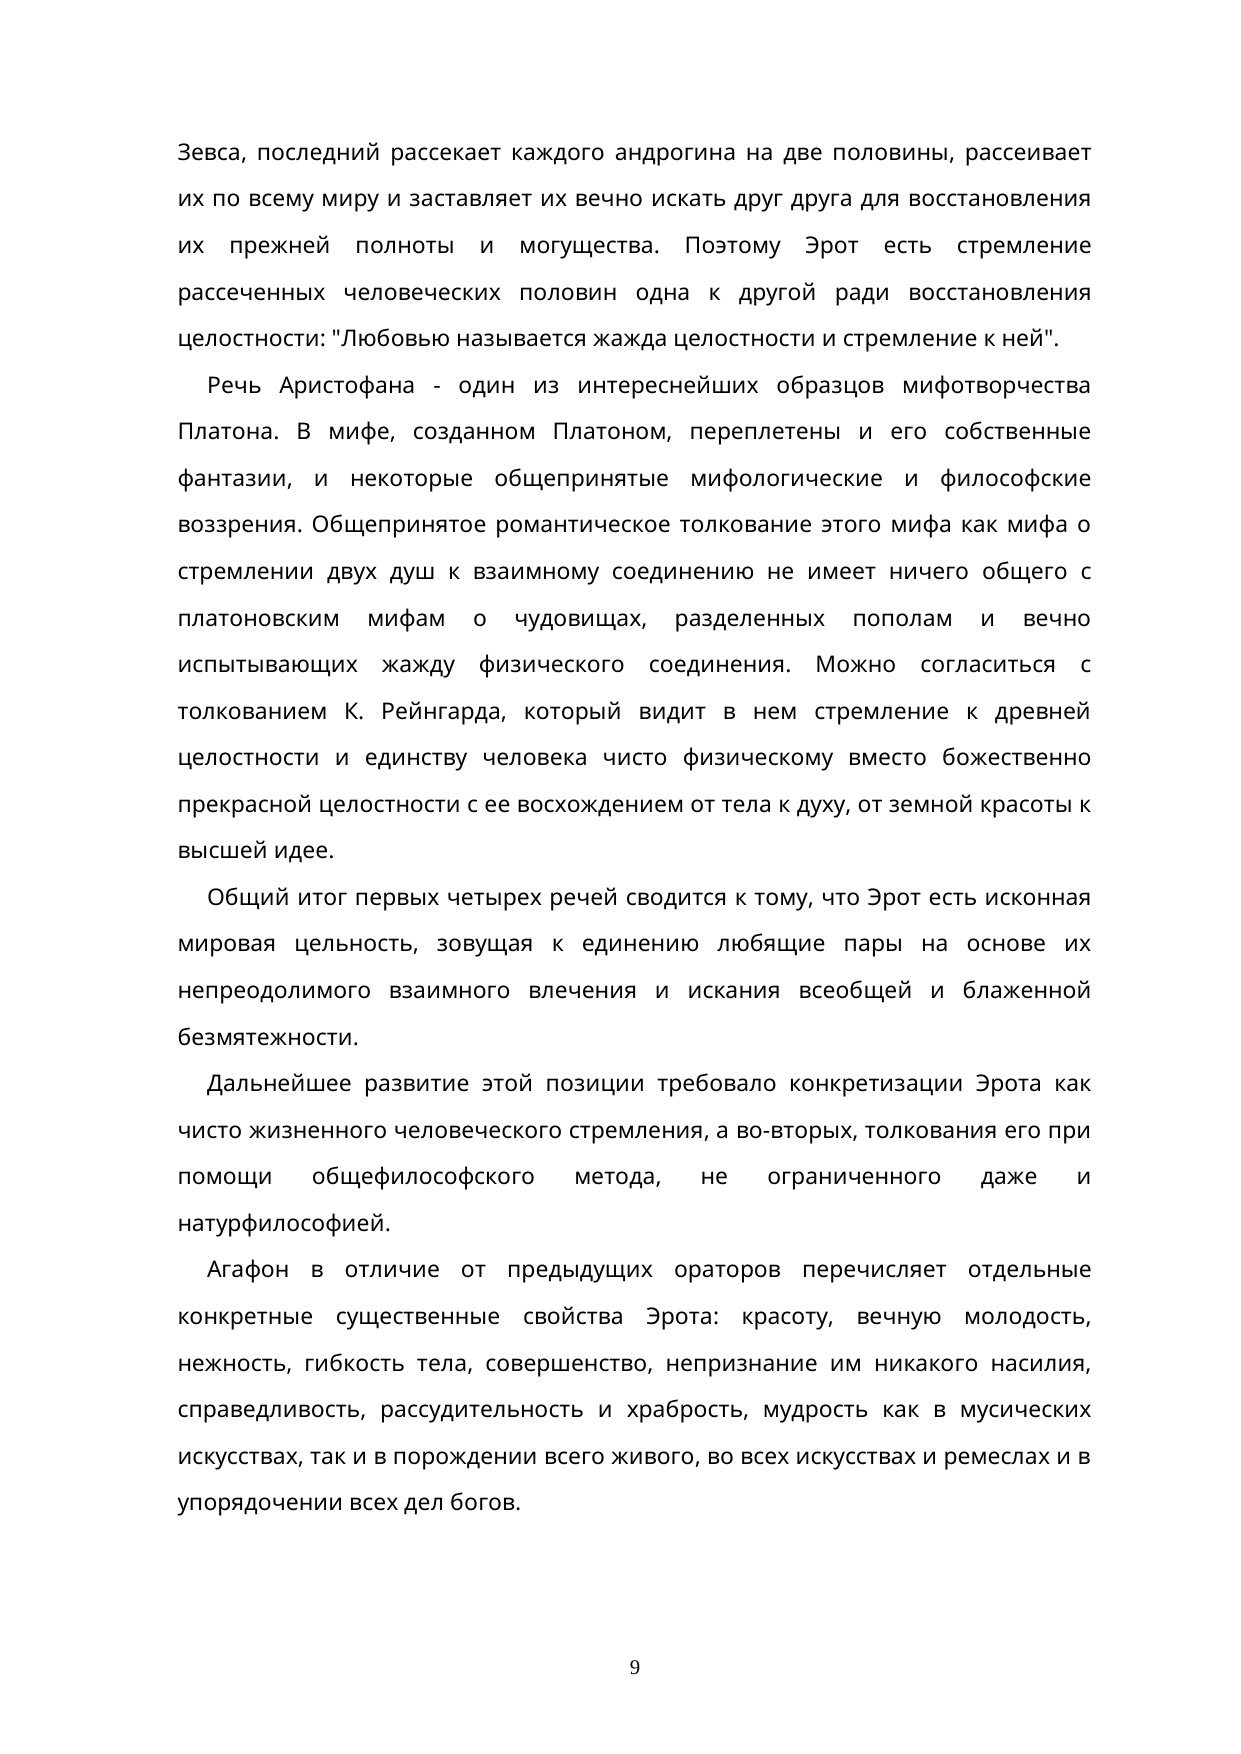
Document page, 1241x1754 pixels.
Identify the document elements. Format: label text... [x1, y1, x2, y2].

text Дальнейшее развитие этой позиции требовало конкретизации Эрота как чисто жизненного человеческого стремления, а во-вторых, толкования его при помощи общефилософского метода, не ограниченного даже и натурфилософией. [177, 1067, 1092, 1238]
text Общий итог первых четырех речей сводится к тому, что Эрот есть исконная мировая цельность, зовущая к единению любящие пары на основе их непреодолимого взаимного влечения и искания всеобщей и блаженной безмятежности. [177, 881, 1092, 1052]
text Агафон в отличие от предыдущих ораторов перечисляет отдельные конкретные существенные свойства Эрота: красоту, вечную молодость, нежность, гибкость тела, совершенство, непризнание им никакого насилия, справедливость, рассудительность и храбрость, мудрость как в мусических искусствах, так и в порождении всего живого, во всех искусствах и ремеслах и в упорядочении всех дел богов. [177, 1253, 1092, 1517]
text Речь Аристофана - один из интереснейших образцов мифотворчества Платона. В мифе, созданном Платоном, переплетены и его собственные фантазии, и некоторые общепринятые мифологические и философские воззрения. Общепринятое романтическое толкование этого мифа как мифа о стремлении двух душ к взаимному соединению не имеет ничего общего с платоновским мифам о чудовищах, разделенных пополам и вечно испытывающих жажду физического соединения. Можно согласиться с толкованием К. Рейнгарда, который видит в нем стремление к древней целостности и единству человека чисто физическому вместо божественно прекрасной целостности с ее восхождением от тела к духу, от земной красоты к высшей идее. [177, 369, 1092, 865]
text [177, 136, 1092, 353]
